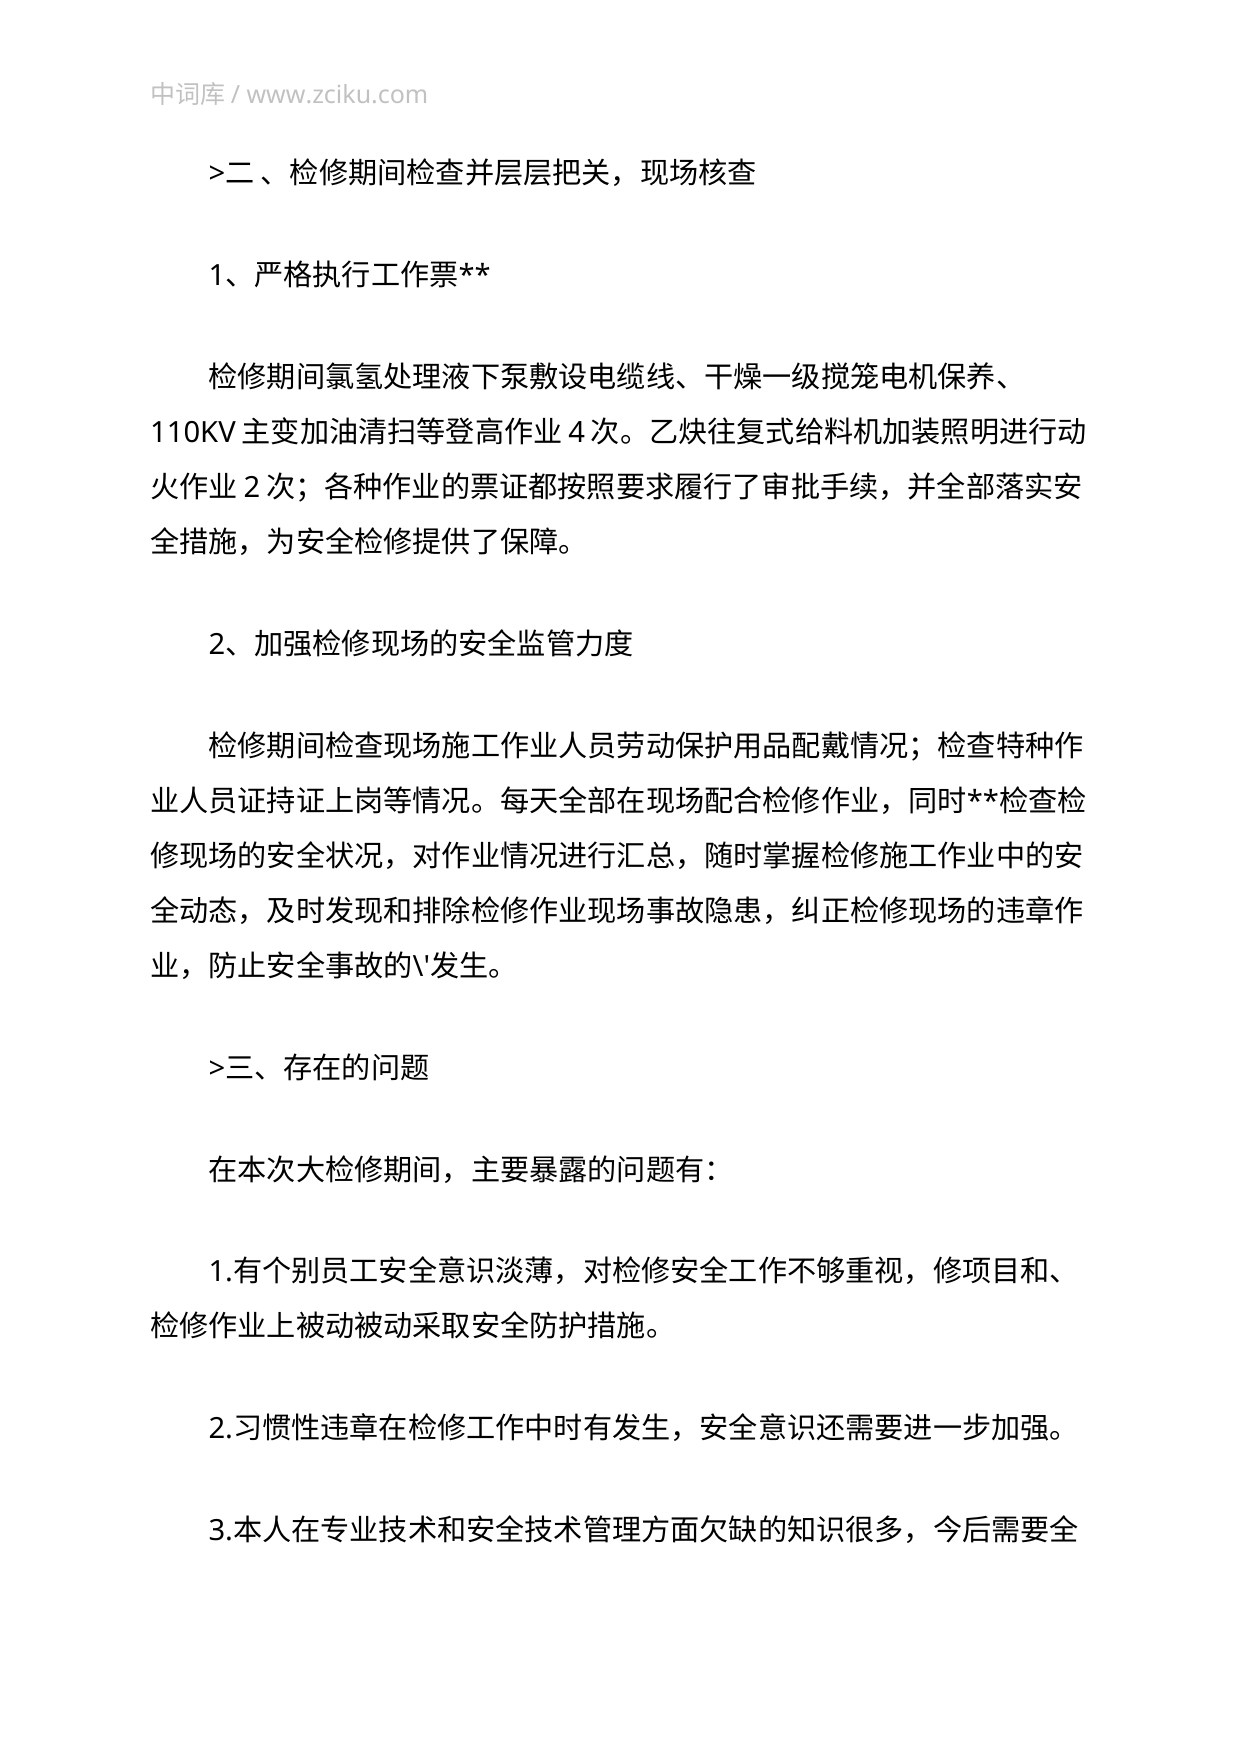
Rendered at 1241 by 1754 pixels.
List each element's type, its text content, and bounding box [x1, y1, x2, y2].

text 检修期间氯氢处理液下泵敷设电缆线、干燥一级搅笼电机保养、110KV主变加油清扫等登高作业4次。乙炔往复式给料机加装照明进行动火作业2次；各种作业的票证都按照要求履行了审批手续，并全部落实安全措施，为安全检修提供了保障。 [150, 354, 1090, 561]
text 1.有个别员工安全意识淡薄，对检修安全工作不够重视，修项目和、检修作业上被动被动采取安全防护措施。 [150, 1248, 1090, 1345]
text 在本次大检修期间，主要暴露的问题有： [150, 1146, 1090, 1188]
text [150, 1507, 1090, 1549]
text 2.习惯性违章在检修工作中时有发生，安全意识还需要进一步加强。 [150, 1405, 1090, 1447]
text >三、存在的问题 [150, 1044, 1090, 1087]
text >二 、检修期间检查并层层把关，现场核查 [150, 150, 1090, 192]
text 1、严格执行工作票** [150, 252, 1090, 294]
text 2、加强检修现场的安全监管力度 [150, 621, 1090, 663]
text 检修期间检查现场施工作业人员劳动保护用品配戴情况；检查特种作业人员证持证上岗等情况。每天全部在现场配合检修作业，同时**检查检修现场的安全状况，对作业情况进行汇总，随时掌握检修施工作业中的安全动态，及时发现和排除检修作业现场事故隐患，纠正检修现场的违章作业，防止安全事故的\'发生。 [150, 723, 1090, 985]
